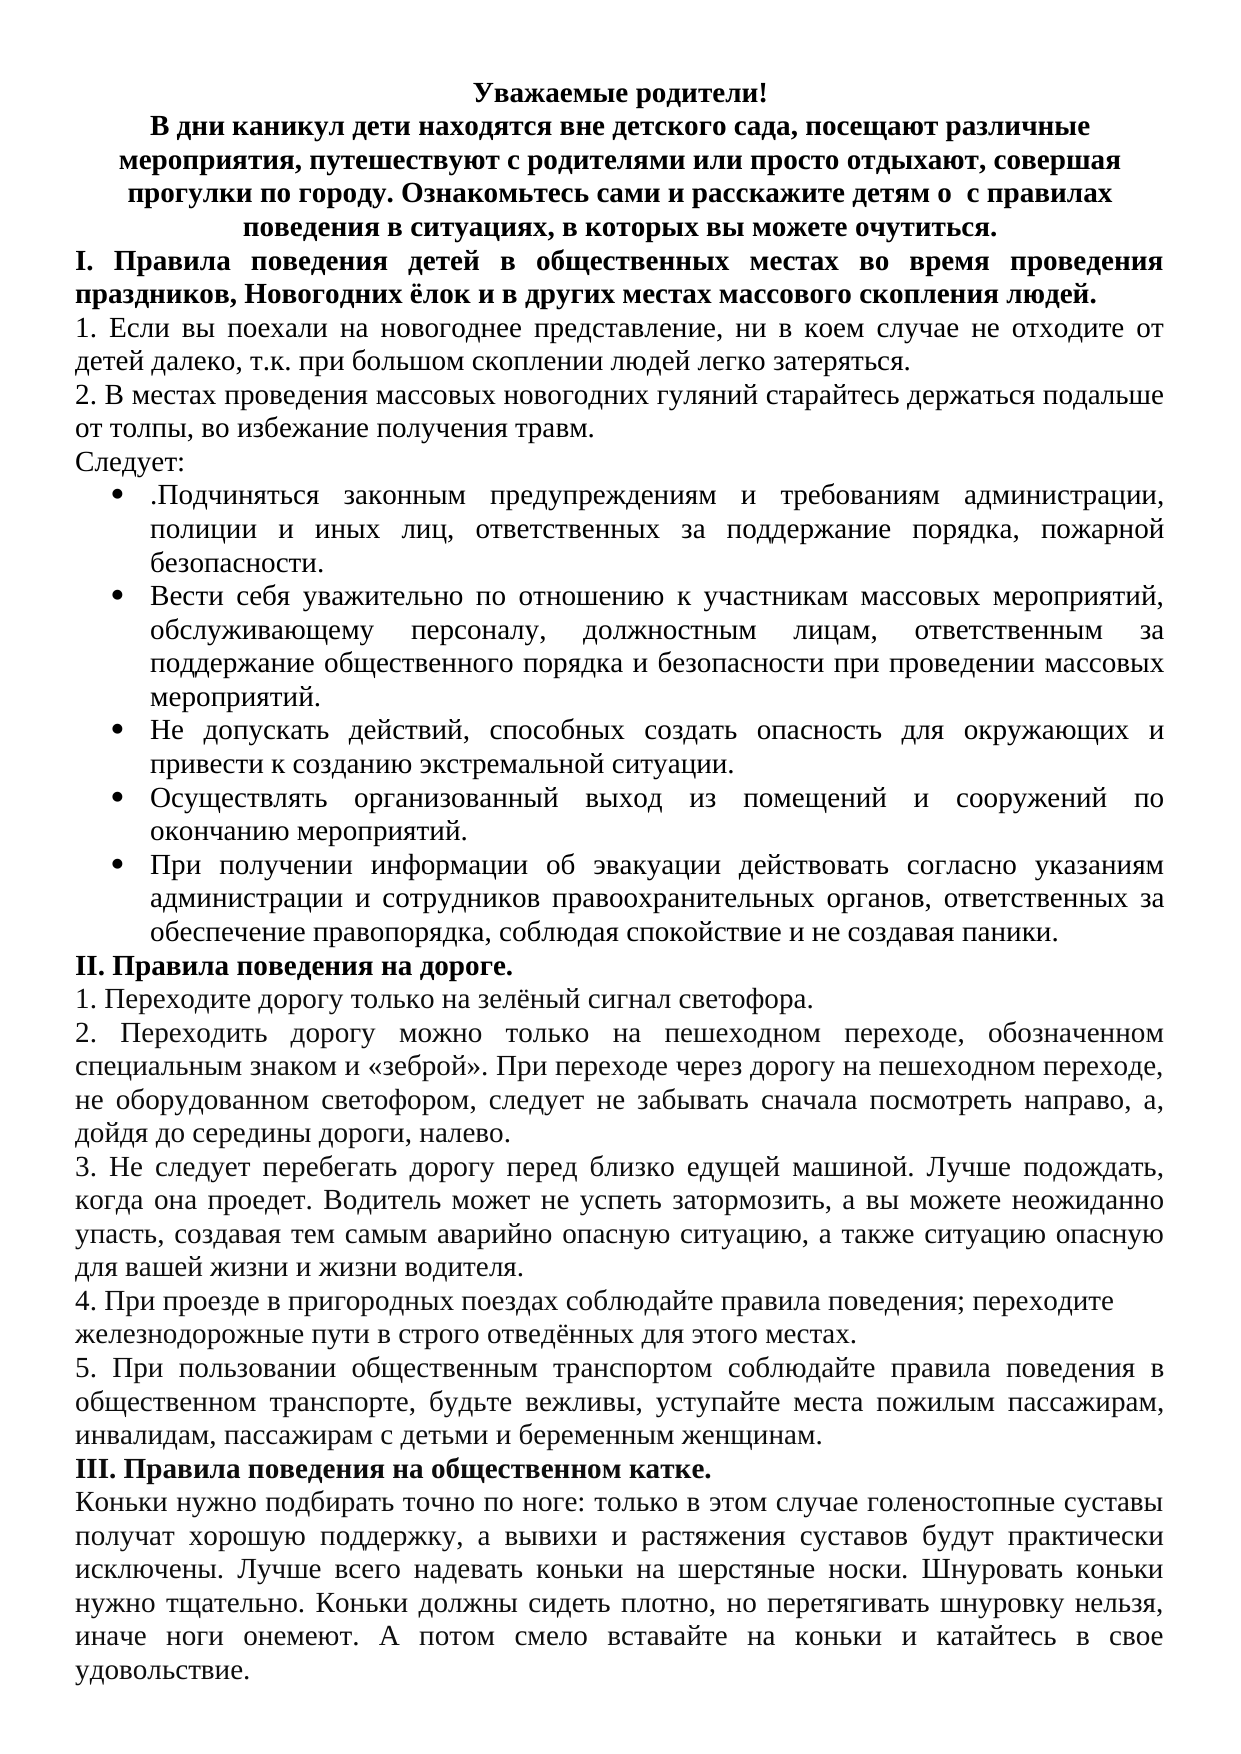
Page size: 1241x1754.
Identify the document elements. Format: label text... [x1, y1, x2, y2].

text железнодорожные пути в строго отведённых для этого местах. [75, 1317, 1165, 1350]
text 2. В местах проведения массовых новогодних гуляний старайтесь держаться подальше от толпы, во избежание получения травм. [75, 377, 1165, 444]
text В дни каникул дети находятся вне детского сада, посещают различные мероприятия, путешествуют с родителями или просто отдыхают, совершая прогулки по городу. Ознакомьтесь сами и расскажите детям о с правилах поведения в ситуациях, в которых вы можете очутиться. [75, 108, 1165, 243]
text Следует: [75, 444, 1165, 477]
text 1. Переходите дорогу только на зелёный сигнал светофора. [75, 981, 1165, 1015]
text 3. Не следует перебегать дорогу перед близко едущей машиной. Лучше подождать, когда она проедет. Водитель может не успеть затормозить, а вы можете неожиданно упасть, создавая тем самым аварийно опасную ситуацию, а также ситуацию опасную для вашей жизни и жизни водителя. [75, 1149, 1165, 1283]
list .Подчиняться законным предупреждениям и требованиям администрации, полиции и иных лиц, ответственных за поддержание порядка, пожарной безопасности. [112, 477, 1165, 578]
text 2. Переходить дорогу можно только на пешеходном переходе, обозначенном специальным знаком и «зеброй». При переходе через дорогу на пешеходном переходе, не оборудованном светофором, следует не забывать сначала посмотреть направо, а, дойдя до середины дороги, налево. [75, 1015, 1165, 1149]
list Осуществлять организованный выход из помещений и сооружений по окончанию мероприятий. [112, 780, 1165, 847]
text III. Правила поведения на общественном катке. [75, 1451, 1165, 1484]
text 5. При пользовании общественным транспортом соблюдайте правила поведения в общественном транспорте, будьте вежливы, уступайте места пожилым пассажирам, инвалидам, пассажирам с детьми и беременным женщинам. [75, 1350, 1165, 1451]
text I. Правила поведения детей в общественных местах во время проведения праздников, Новогодних ёлок и в других местах массового скопления людей. [75, 243, 1165, 310]
list Вести себя уважительно по отношению к участникам массовых мероприятий, обслуживающему персоналу, должностным лицам, ответственным за поддержание общественного порядка и безопасности при проведении массовых мероприятий. [112, 578, 1165, 712]
text Уважаемые родители! [75, 75, 1165, 108]
text 4. При проезде в пригородных поездах соблюдайте правила поведения; переходите [75, 1283, 1165, 1317]
list Не допускать действий, способных создать опасность для окружающих и привести к созданию экстремальной ситуации. [112, 712, 1165, 780]
text II. Правила поведения на дороге. [75, 948, 1165, 981]
list При получении информации об эвакуации действовать согласно указаниям администрации и сотрудников правоохранительных органов, ответственных за обеспечение правопорядка, соблюдая спокойствие и не создавая паники. [112, 847, 1165, 948]
text 1. Если вы поехали на новогоднее представление, ни в коем случае не отходите от детей далеко, т.к. при большом скоплении людей легко затеряться. [75, 310, 1165, 377]
text Коньки нужно подбирать точно по ноге: только в этом случае голеностопные суставы получат хорошую поддержку, а вывихи и растяжения суставов будут практически исключены. Лучше всего надевать коньки на шерстяные носки. Шнуровать коньки нужно тщательно. Коньки должны сидеть плотно, но перетягивать шнуровку нельзя, иначе ноги онемеют. А потом смело вставайте на коньки и катайтесь в свое удовольствие. [75, 1484, 1165, 1686]
